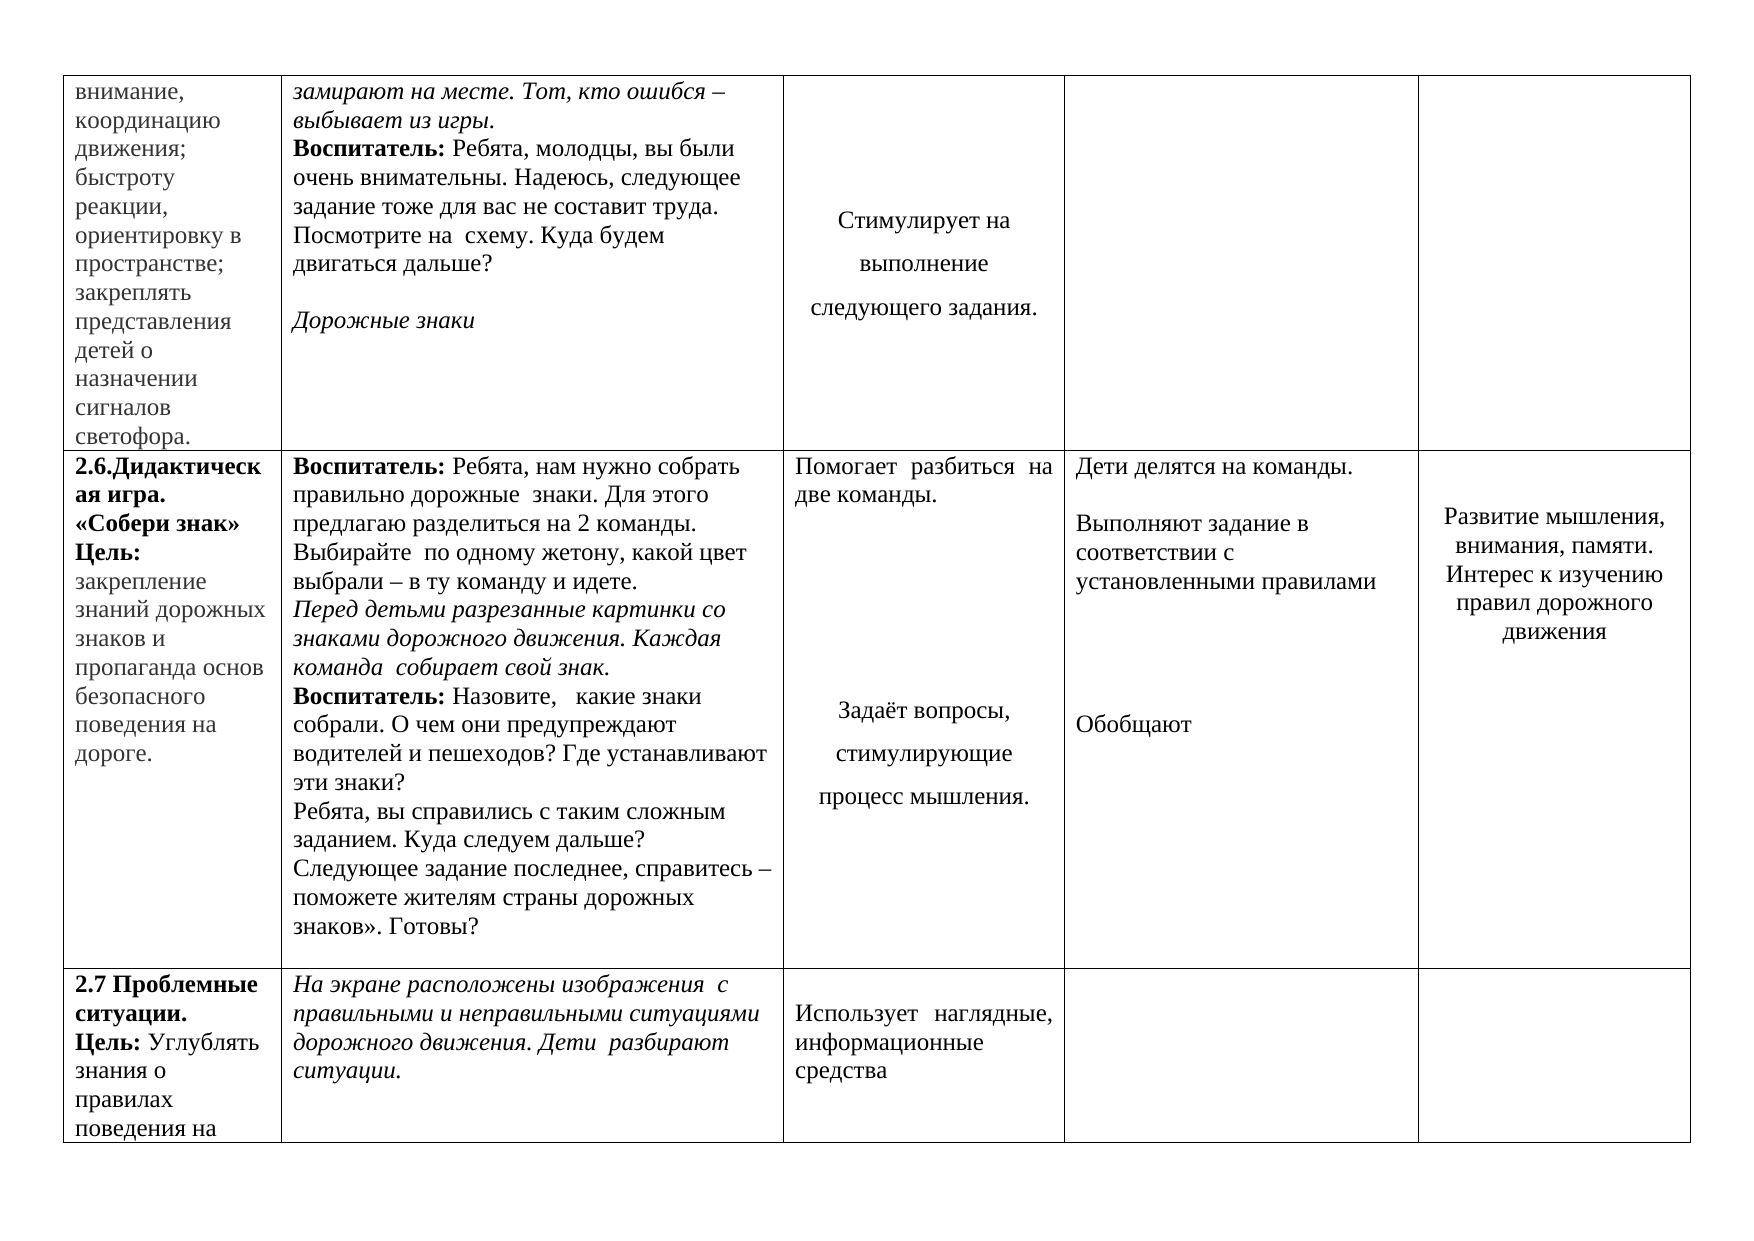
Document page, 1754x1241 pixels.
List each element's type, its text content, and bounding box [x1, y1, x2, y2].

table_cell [1419, 76, 1690, 450]
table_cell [1419, 969, 1690, 1142]
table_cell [784, 969, 1064, 1142]
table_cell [784, 76, 1064, 450]
table_cell Развитие мышления, внимания, памяти. Интерес к изучению правил дорожного движения [1419, 451, 1690, 968]
table_cell Помогает разбиться на две команды. Задаёт вопросы, стимулирующие процесс мышления. [784, 451, 1064, 968]
table_cell Воспитатель: Ребята, нам нужно собрать правильно дорожные знаки. Для этого предлагаю разделиться на 2 команды. Выбирайте по одному жетону, какой цвет выбрали – в ту команду и идете. Перед детьми разрезанные картинки со знаками дорожного движения. Каждая команда собирает свой знак. Воспитатель: Назовите, какие знаки собрали. О чем они предупреждают водителей и пешеходов? Где устанавливают эти знаки? Ребята, вы справились с таким сложным заданием. Куда следуем дальше? Следующее задание последнее, справитесь – поможете жителям страны дорожных знаков». Готовы? [282, 451, 783, 968]
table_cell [1065, 76, 1418, 450]
table_cell Дети делятся на команды. Выполняют задание в соответствии с установленными правилами Обобщают [1065, 451, 1418, 968]
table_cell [64, 969, 281, 1142]
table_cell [64, 76, 281, 450]
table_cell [282, 969, 783, 1142]
table_cell 2.6.Дидактическая игра. «Собери знак» Цель: закрепление знаний дорожных знаков и пропаганда основ безопасного поведения на дороге. [64, 451, 281, 968]
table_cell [1065, 969, 1418, 1142]
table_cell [282, 76, 783, 450]
